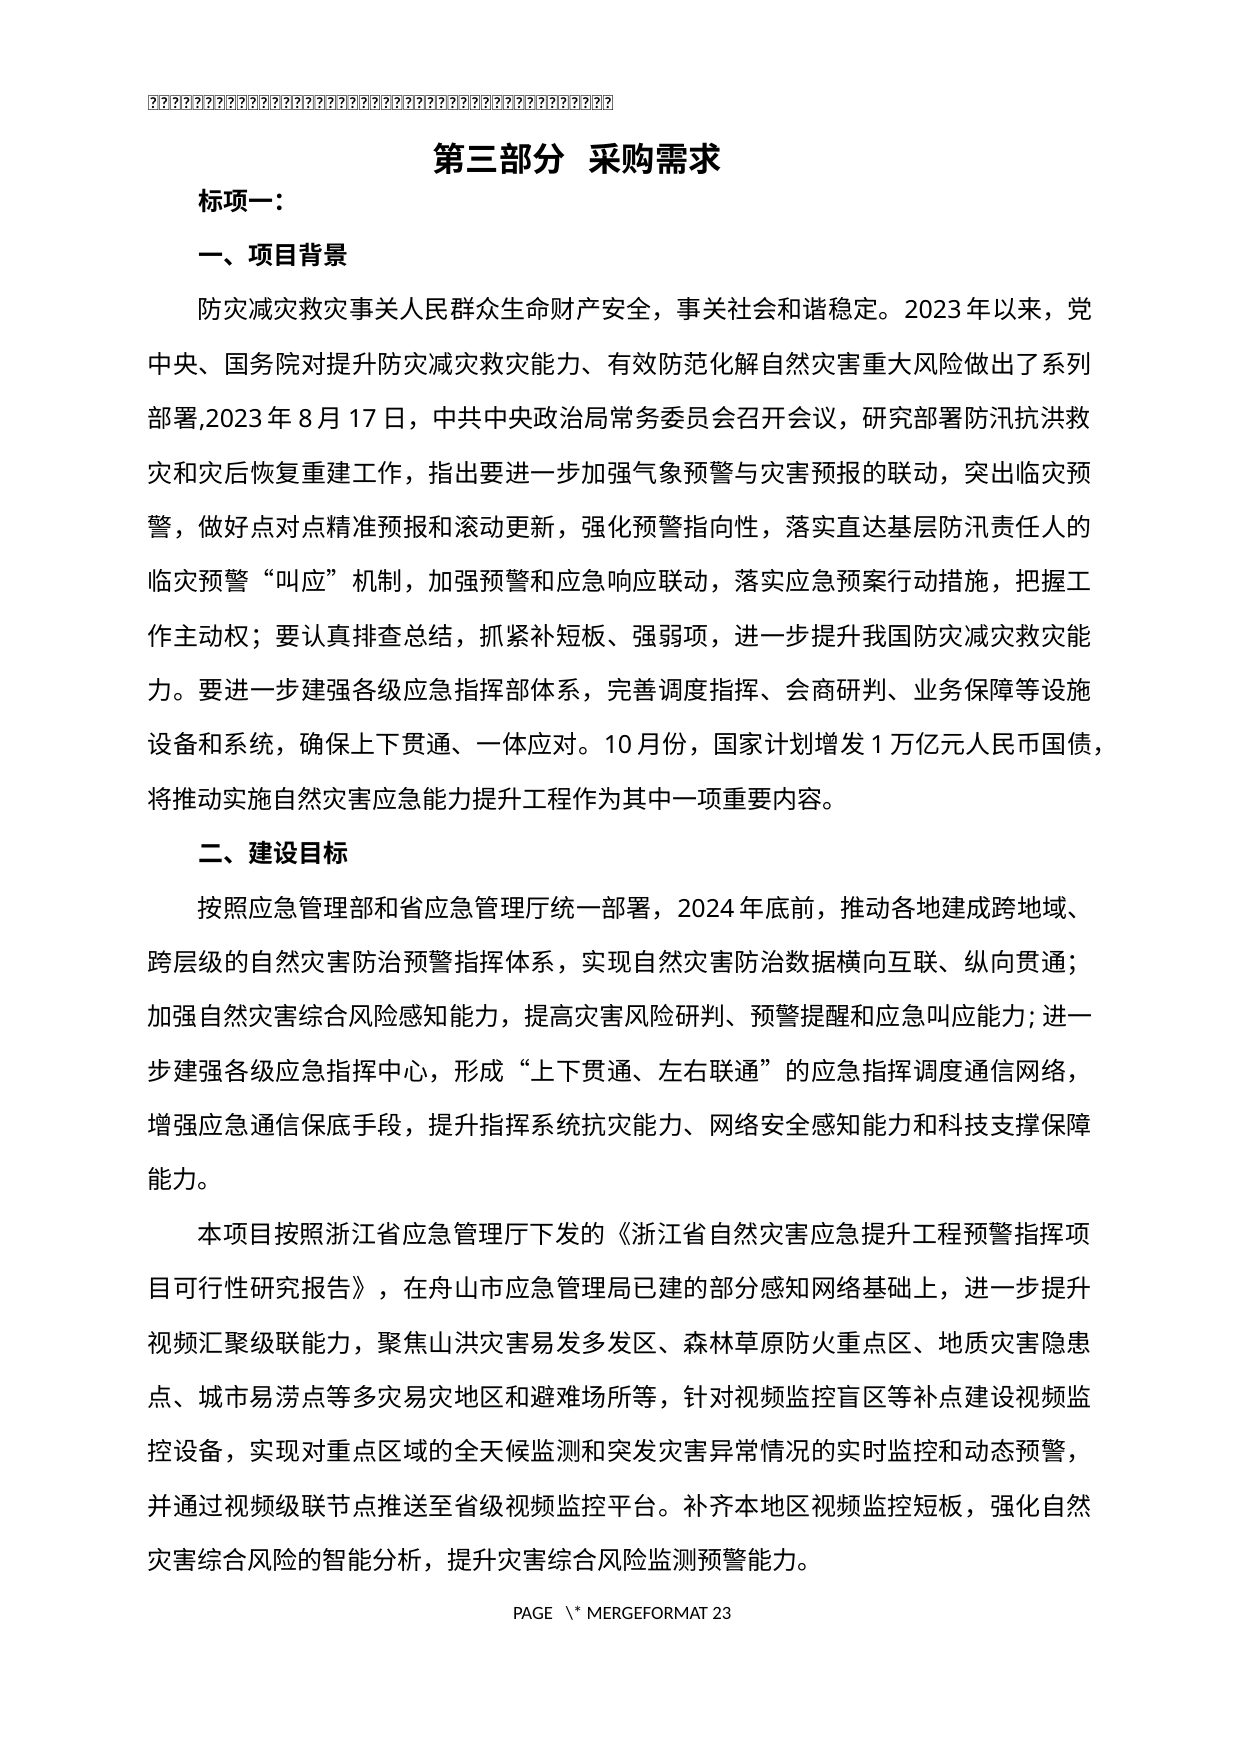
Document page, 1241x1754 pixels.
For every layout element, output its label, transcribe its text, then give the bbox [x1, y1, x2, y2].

text 防灾减灾救灾事关人民群众生命财产安全，事关社会和谐稳定。2023年以来，党中央、国务院对提升防灾减灾救灾能力、有效防范化解自然灾害重大风险做出了系列部署,2023年8月17日，中共中央政治局常务委员会召开会议，研究部署防汛抗洪救灾和灾后恢复重建工作，指出要进一步加强气象预警与灾害预报的联动，突出临灾预警，做好点对点精准预报和滚动更新，强化预警指向性，落实直达基层防汛责任人的临灾预警“叫应”机制，加强预警和应急响应联动，落实应急预案行动措施，把握工作主动权；要认真排查总结，抓紧补短板、强弱项，进一步提升我国防灾减灾救灾能力。要进一步建强各级应急指挥部体系，完善调度指挥、会商研判、业务保障等设施设备和系统，确保上下贯通、一体应对。10月份，国家计划增发1万亿元人民币国债，将推动实施自然灾害应急能力提升工程作为其中一项重要内容。 [148, 290, 1092, 816]
text 本项目按照浙江省应急管理厅下发的《浙江省自然灾害应急提升工程预警指挥项目可行性研究报告》，在舟山市应急管理局已建的部分感知网络基础上，进一步提升视频汇聚级联能力，聚焦山洪灾害易发多发区、森林草原防火重点区、地质灾害隐患点、城市易涝点等多灾易灾地区和避难场所等，针对视频监控盲区等补点建设视频监控设备，实现对重点区域的全天候监测和突发灾害异常情况的实时监控和动态预警，并通过视频级联节点推送至省级视频监控平台。补齐本地区视频监控短板，强化自然灾害综合风险的智能分析，提升灾害综合风险监测预警能力。 [148, 1214, 1092, 1577]
subtitle 二、建设目标 [148, 834, 1092, 870]
list 采购需求 [148, 133, 1092, 181]
subtitle 一、项目背景 [148, 236, 1092, 272]
subtitle 标项一： [148, 181, 1092, 217]
text 按照应急管理部和省应急管理厅统一部署，2024年底前，推动各地建成跨地域、跨层级的自然灾害防治预警指挥体系，实现自然灾害防治数据横向互联、纵向贯通；加强自然灾害综合风险感知能力，提高灾害风险研判、预警提醒和应急叫应能力; 进一步建强各级应急指挥中心，形成“上下贯通、左右联通”的应急指挥调度通信网络，增强应急通信保底手段，提升指挥系统抗灾能力、网络安全感知能力和科技支撑保障能力。 [148, 888, 1092, 1196]
